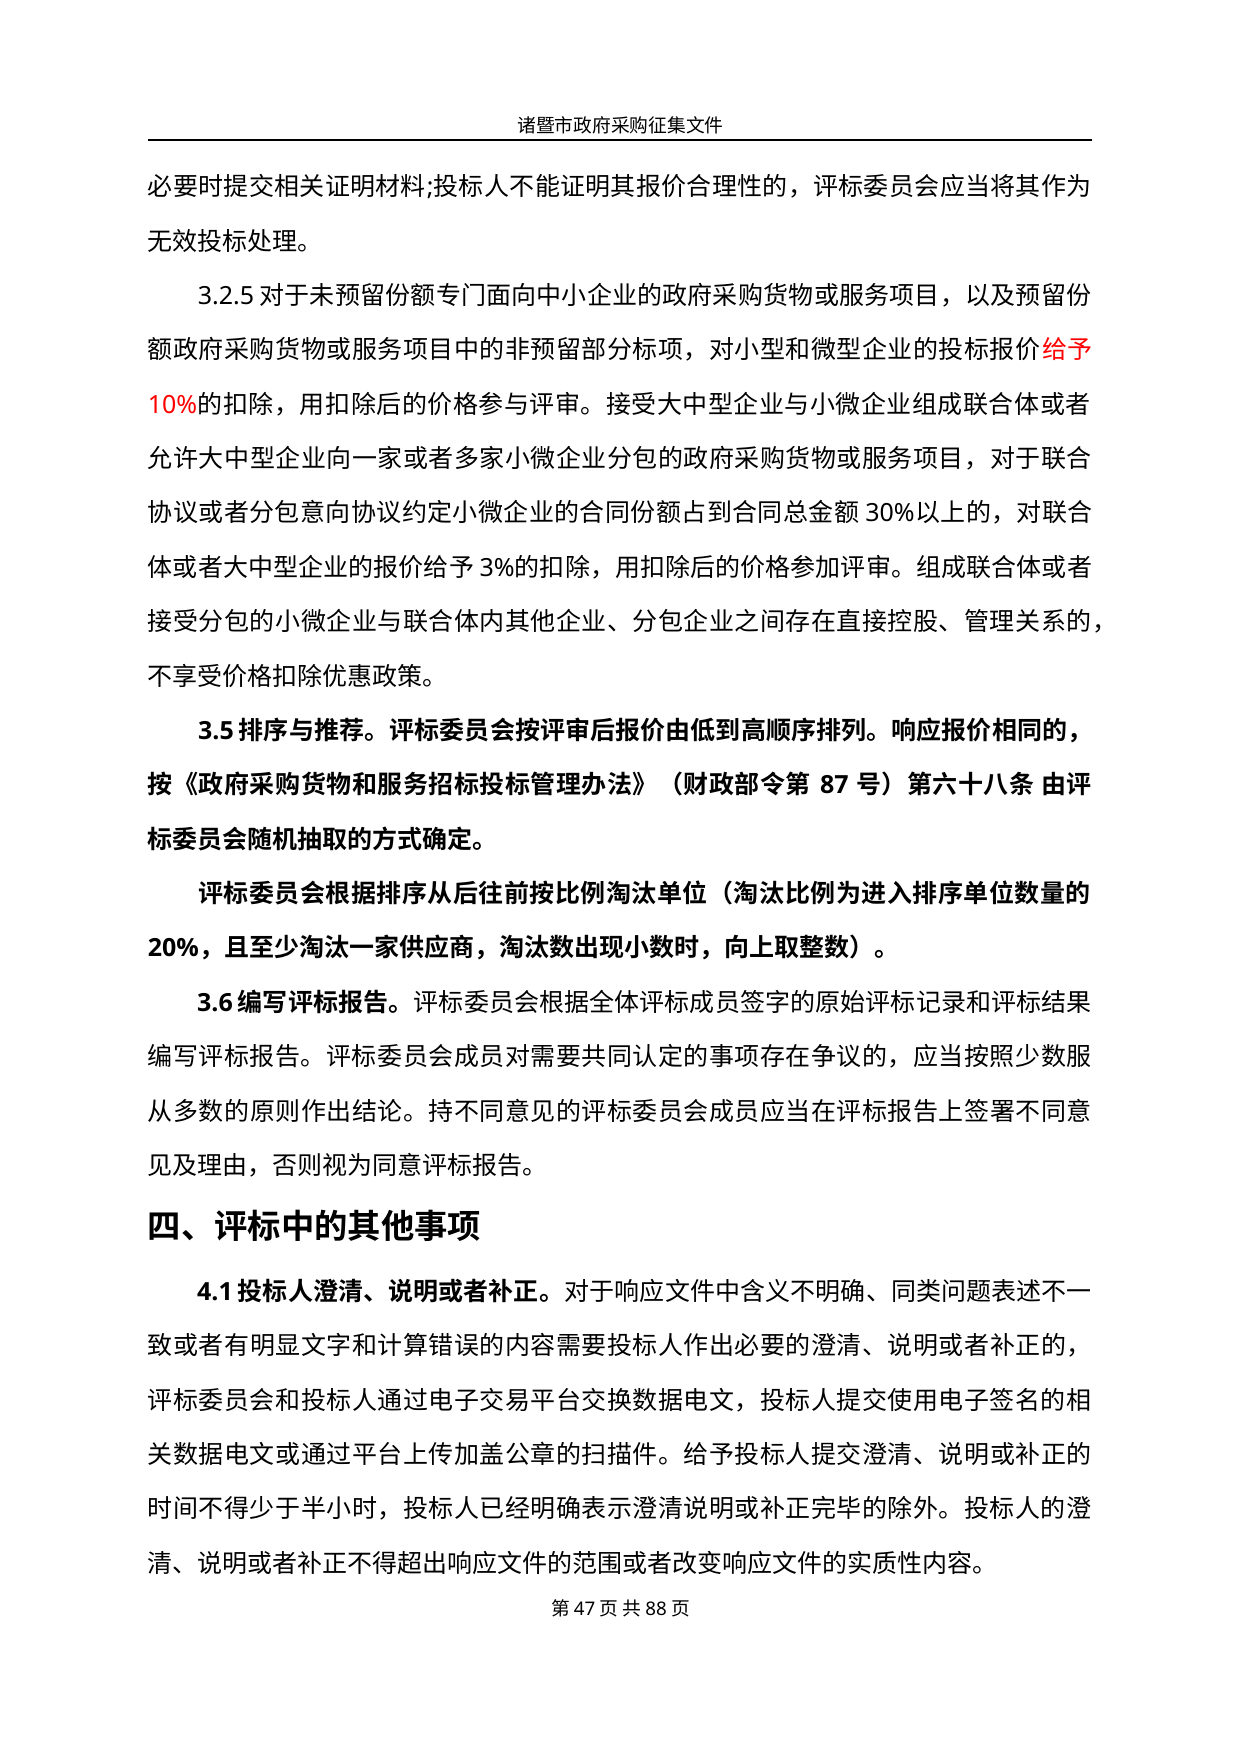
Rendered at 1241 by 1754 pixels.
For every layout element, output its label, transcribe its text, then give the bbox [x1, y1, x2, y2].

text 4.1投标人澄清、说明或者补正。对于响应文件中含义不明确、同类问题表述不一致或者有明显文字和计算错误的内容需要投标人作出必要的澄清、说明或者补正的，评标委员会和投标人通过电子交易平台交换数据电文，投标人提交使用电子签名的相关数据电文或通过平台上传加盖公章的扫描件。给予投标人提交澄清、说明或补正的时间不得少于半小时，投标人已经明确表示澄清说明或补正完毕的除外。投标人的澄清、说明或者补正不得超出响应文件的范围或者改变响应文件的实质性内容。 [148, 1271, 1092, 1579]
text 3.6编写评标报告。评标委员会根据全体评标成员签字的原始评标记录和评标结果编写评标报告。评标委员会成员对需要共同认定的事项存在争议的，应当按照少数服从多数的原则作出结论。持不同意见的评标委员会成员应当在评标报告上签署不同意见及理由，否则视为同意评标报告。 [148, 982, 1092, 1182]
text 评标委员会根据排序从后往前按比例淘汰单位（淘汰比例为进入排序单位数量的20%，且至少淘汰一家供应商，淘汰数出现小数时，向上取整数）。 [148, 873, 1092, 964]
text 3.5排序与推荐。评标委员会按评审后报价由低到高顺序排列。响应报价相同的，按《政府采购货物和服务招标投标管理办法》（财政部令第 87 号）第六十八条 由评标委员会随机抽取的方式确定。 [148, 710, 1092, 855]
text 3.2.5对于未预留份额专门面向中小企业的政府采购货物或服务项目，以及预留份额政府采购货物或服务项目中的非预留部分标项，对小型和微型企业的投标报价给予10%的扣除，用扣除后的价格参与评审。接受大中型企业与小微企业组成联合体或者允许大中型企业向一家或者多家小微企业分包的政府采购货物或服务项目，对于联合协议或者分包意向协议约定小微企业的合同份额占到合同总金额30%以上的，对联合体或者大中型企业的报价给予3%的扣除，用扣除后的价格参加评审。组成联合体或者接受分包的小微企业与联合体内其他企业、分包企业之间存在直接控股、管理关系的，不享受价格扣除优惠政策。 [148, 275, 1092, 692]
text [148, 167, 1092, 257]
text 四、评标中的其他事项 [148, 1200, 1092, 1248]
